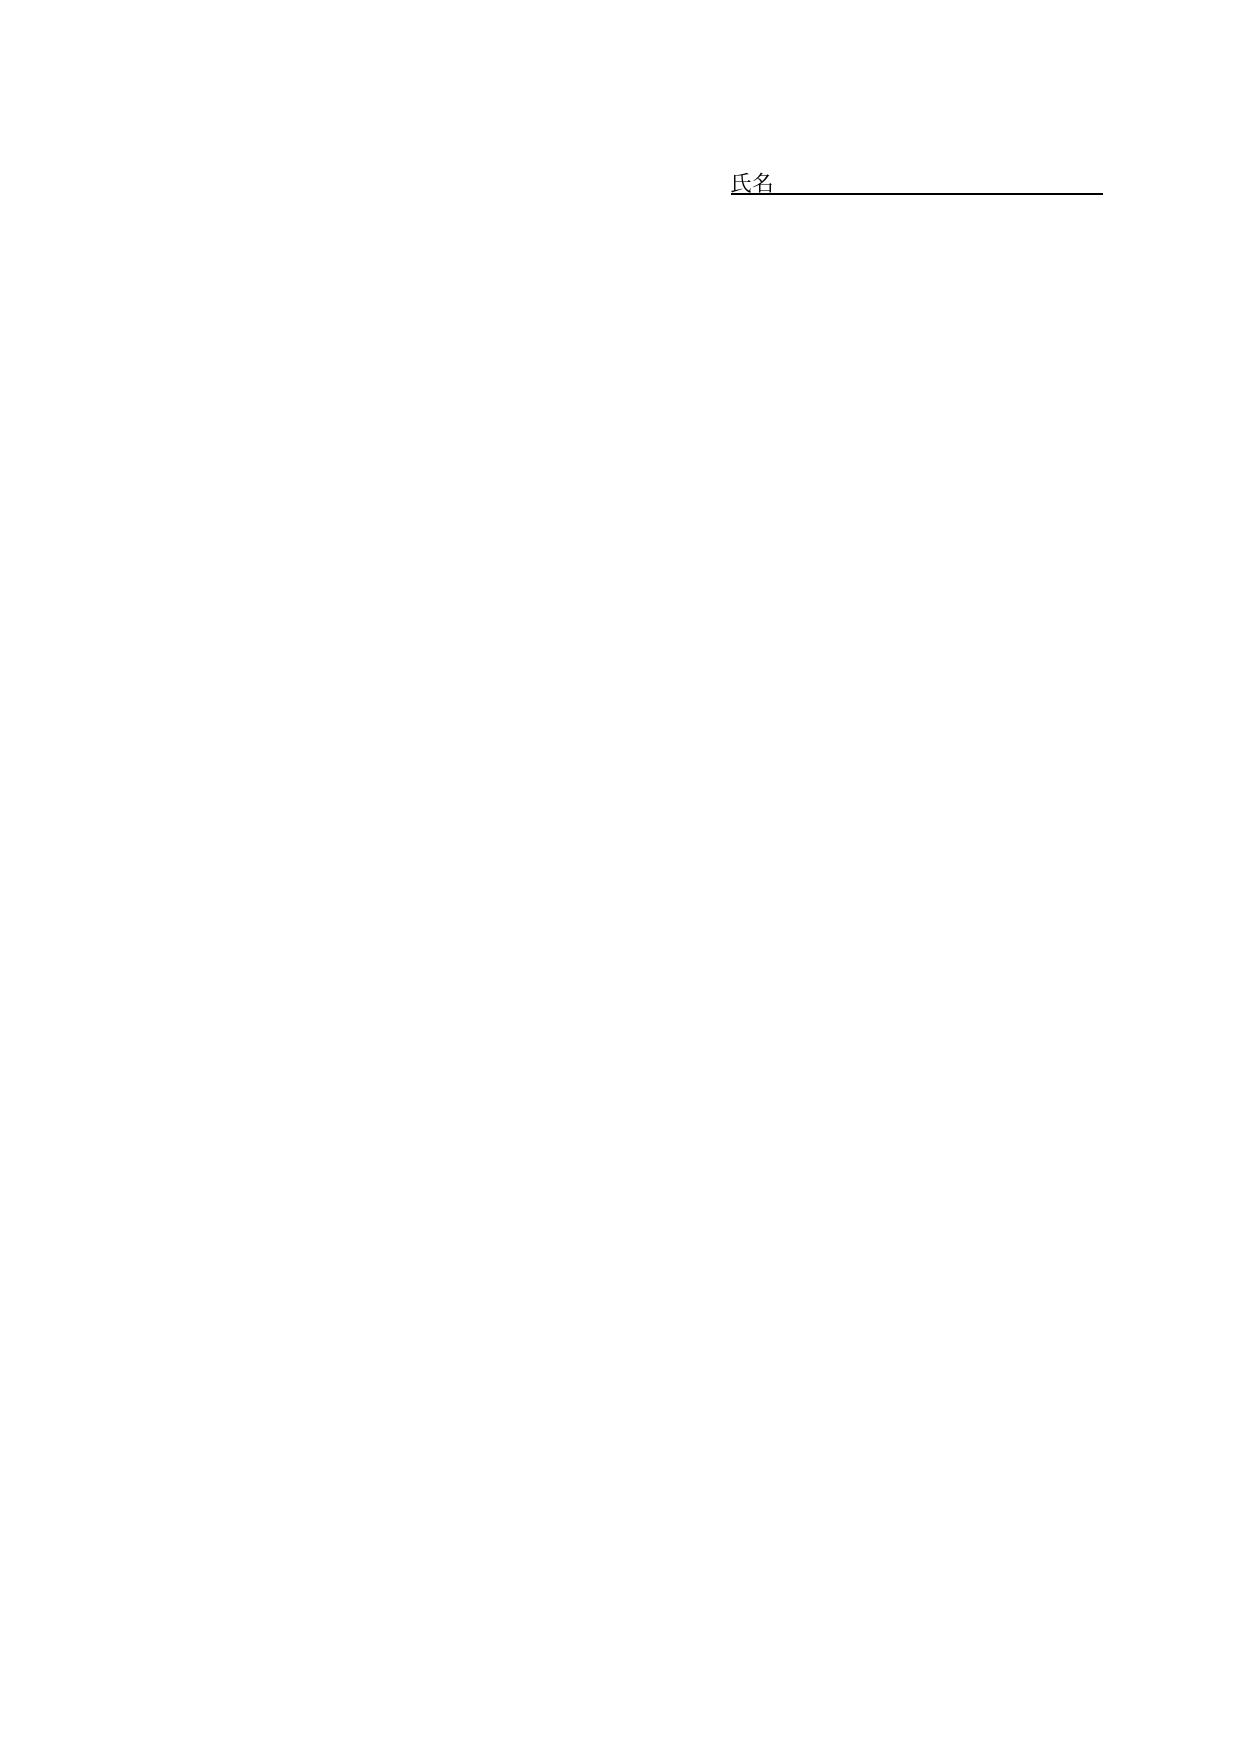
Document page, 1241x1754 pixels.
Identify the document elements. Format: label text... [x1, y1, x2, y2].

text 氏名 [140, 152, 1122, 212]
